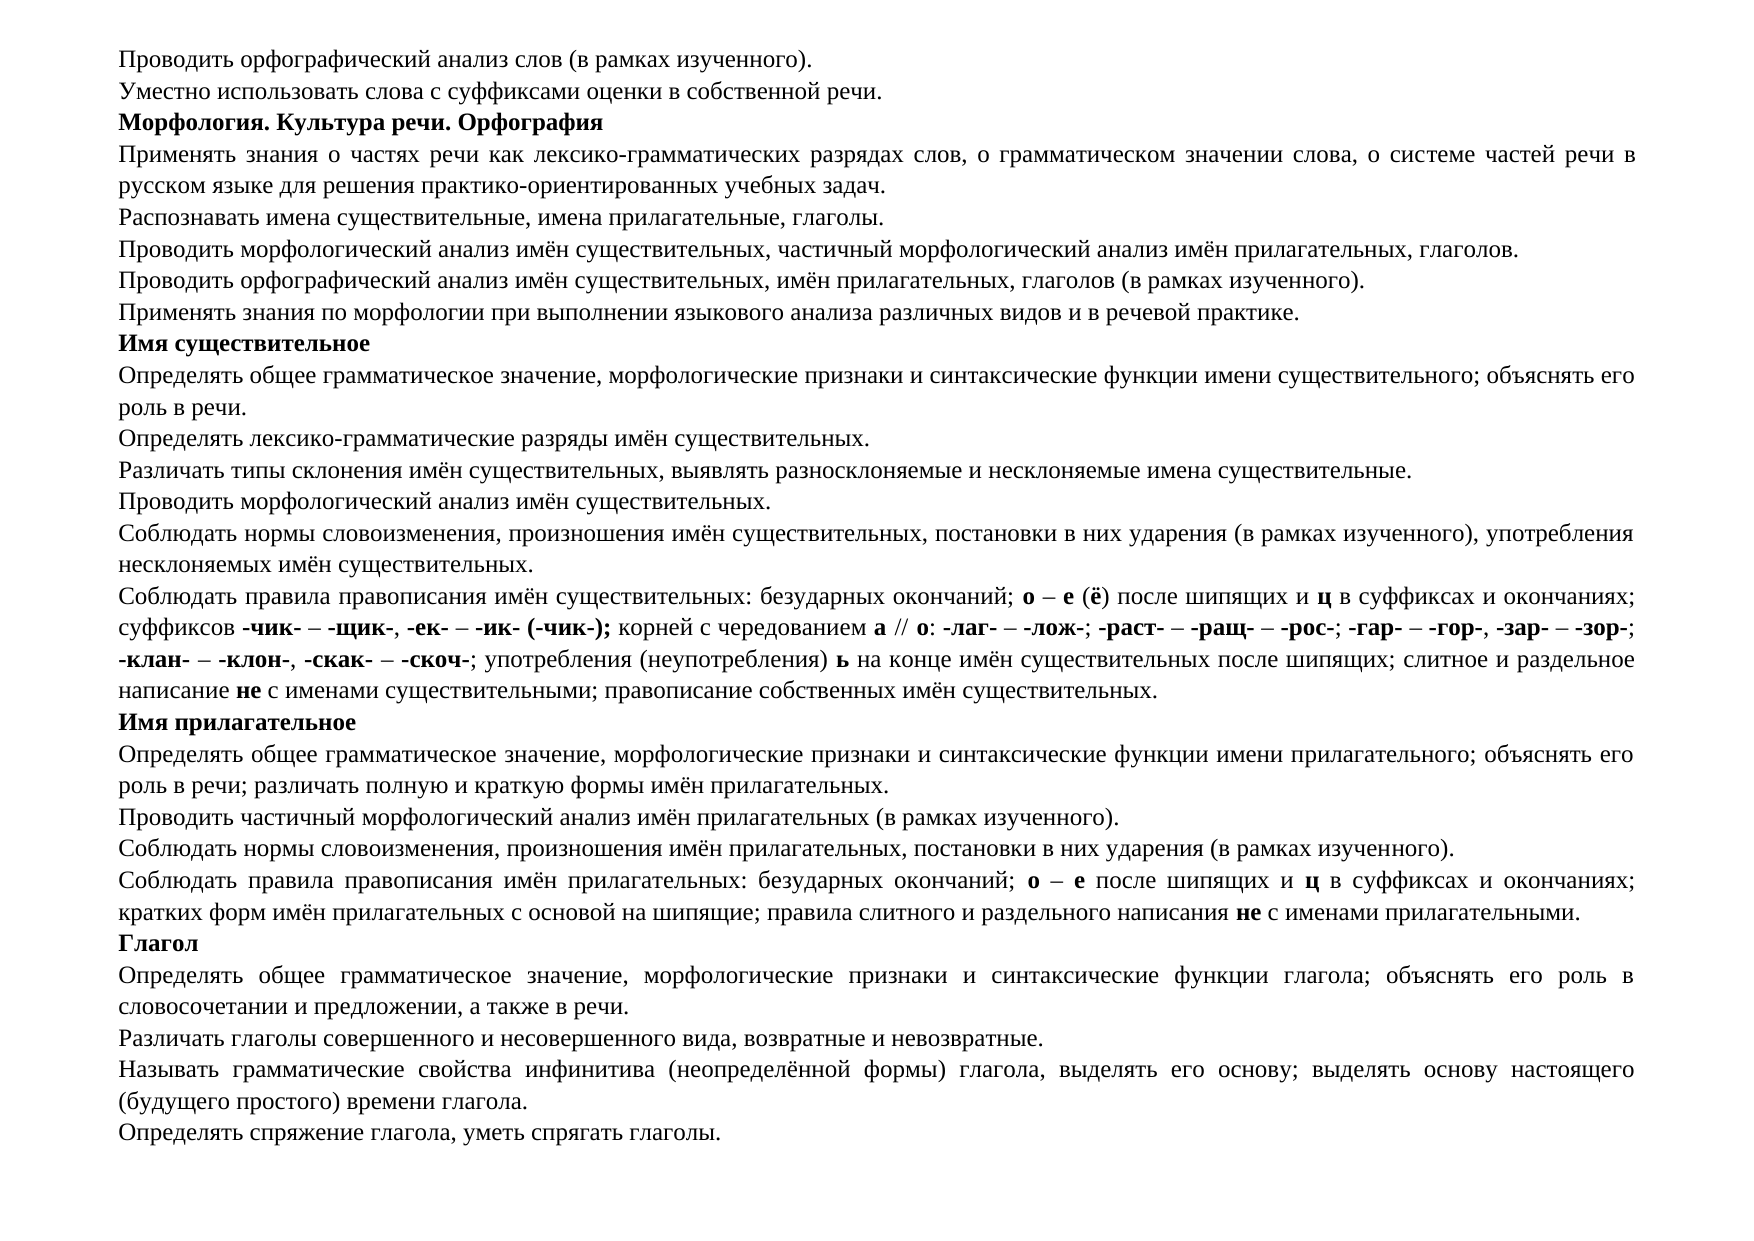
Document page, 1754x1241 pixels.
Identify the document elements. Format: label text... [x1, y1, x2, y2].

text Определять лексико-грамматические разряды имён существительных. [118, 423, 1636, 452]
text Соблюдать правила правописания имён существительных: безударных окончаний; о – е (ё) после шипящих и ц в суффиксах и окончаниях; суффиксов -чик- – -щик-, -ек- – -ик- (-чик-); корней с чередованием а // о: -лаг- – -лож-; -раст- – -ращ- – -рос-; -гар- – -гор-, -зар- – -зор-; -клан- – -клон-, -скак- – -скоч-; употребления (неупотребления) ь на конце имён существительных после шипящих; слитное и раздельное написание не с именами существительными; правописание собственных имён существительных. [118, 581, 1636, 704]
text Определять общее грамматическое значение, морфологические признаки и синтаксические функции глагола; объяснять его роль в словосочетании и предложении, а также в речи. [118, 960, 1636, 1020]
text Имя существительное [118, 328, 1636, 357]
text Различать глаголы совершенного и несовершенного вида, возвратные и невозвратные. [118, 1023, 1636, 1052]
text Применять знания по морфологии при выполнении языкового анализа различных видов и в речевой практике. [118, 297, 1636, 326]
text Соблюдать правила правописания имён прилагательных: безударных окончаний; о – е после шипящих и ц в суффиксах и окончаниях; кратких форм имён прилагательных с основой на шипящие; правила слитного и раздельного написания не с именами прилагательными. [118, 865, 1636, 925]
text Проводить морфологический анализ имён существительных. [118, 486, 1636, 515]
text Применять знания о частях речи как лексико-грамматических разрядах слов, о грамматическом значении слова, о системе частей речи в русском языке для решения практико-ориентированных учебных задач. [118, 139, 1636, 199]
text Определять общее грамматическое значение, морфологические признаки и синтаксические функции имени прилагательного; объяснять его роль в речи; различать полную и краткую формы имён прилагательных. [118, 739, 1636, 799]
text Уместно использовать слова с суффиксами оценки в собственной речи. [118, 76, 1636, 105]
text Проводить орфографический анализ имён существительных, имён прилагательных, глаголов (в рамках изученного). [118, 265, 1636, 294]
text Определять общее грамматическое значение, морфологические признаки и синтаксические функции имени существительного; объяснять его роль в речи. [118, 360, 1636, 420]
text Распознавать имена существительные, имена прилагательные, глаголы. [118, 202, 1636, 231]
text Различать типы склонения имён существительных, выявлять разносклоняемые и несклоняемые имена существительные. [118, 455, 1636, 483]
text Определять спряжение глагола, уметь спрягать глаголы. [118, 1117, 1636, 1146]
text Глагол [118, 928, 1636, 957]
text Проводить орфографический анализ слов (в рамках изученного). [118, 44, 1636, 73]
text Проводить частичный морфологический анализ имён прилагательных (в рамках изученного). [118, 802, 1636, 831]
text Соблюдать нормы словоизменения, произношения имён прилагательных, постановки в них ударения (в рамках изученного). [118, 833, 1636, 862]
text Называть грамматические свойства инфинитива (неопределённой формы) глагола, выделять его основу; выделять основу настоящего (будущего простого) времени глагола. [118, 1054, 1636, 1115]
text Соблюдать нормы словоизменения, произношения имён существительных, постановки в них ударения (в рамках изученного), употребления несклоняемых имён существительных. [118, 518, 1636, 578]
text Морфология. Культура речи. Орфография [118, 107, 1636, 136]
text Проводить морфологический анализ имён существительных, частичный морфологический анализ имён прилагательных, глаголов. [118, 234, 1636, 262]
text Имя прилагательное [118, 707, 1636, 736]
